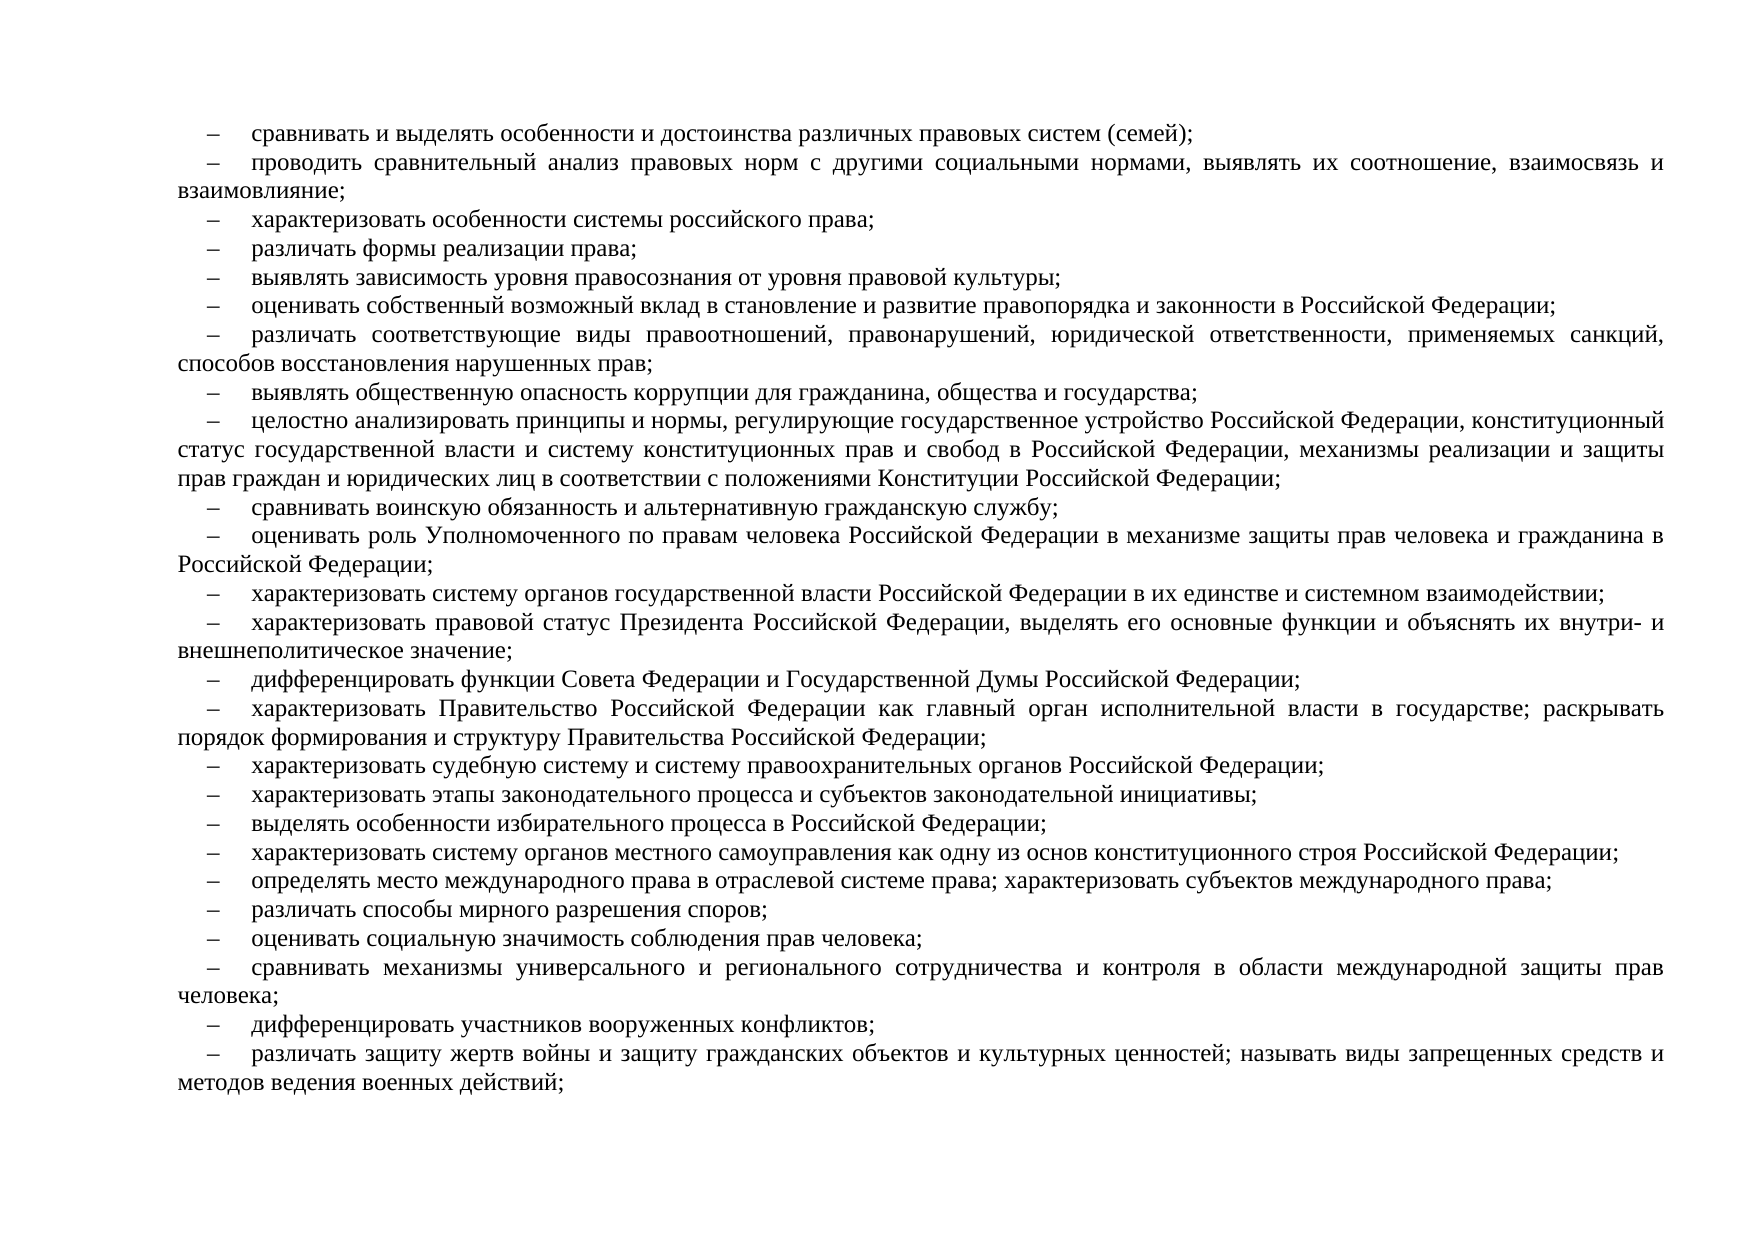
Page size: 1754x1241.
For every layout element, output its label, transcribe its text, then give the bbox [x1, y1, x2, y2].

text сравнивать и выделять особенности и достоинства различных правовых систем (семей); [177, 118, 1665, 147]
text различать способы мирного разрешения споров; [177, 894, 1665, 923]
text целостно анализировать принципы и нормы, регулирующие государственное устройство Российской Федерации, конституционный статус государственной власти и систему конституционных прав и свобод в Российской Федерации, механизмы реализации и защиты прав граждан и юридических лиц в соответствии с положениями Конституции Российской Федерации; [177, 406, 1665, 492]
text характеризовать судебную систему и систему правоохранительных органов Российской Федерации; [177, 751, 1665, 779]
text выявлять зависимость уровня правосознания от уровня правовой культуры; [177, 262, 1665, 291]
text оценивать роль Уполномоченного по правам человека Российской Федерации в механизме защиты прав человека и гражданина в Российской Федерации; [177, 521, 1665, 578]
text различать формы реализации права; [177, 233, 1665, 262]
text характеризовать особенности системы российского права; [177, 204, 1665, 233]
text дифференцировать функции Совета Федерации и Государственной Думы Российской Федерации; [177, 664, 1665, 693]
text выявлять общественную опасность коррупции для гражданина, общества и государства; [177, 377, 1665, 406]
text сравнивать воинскую обязанность и альтернативную гражданскую службу; [177, 492, 1665, 521]
text проводить сравнительный анализ правовых норм с другими социальными нормами, выявлять их соотношение, взаимосвязь и взаимовлияние; [177, 147, 1665, 204]
text определять место международного права в отраслевой системе права; характеризовать субъектов международного права; [177, 866, 1665, 894]
text сравнивать механизмы универсального и регионального сотрудничества и контроля в области международной защиты прав человека; [177, 952, 1665, 1009]
text дифференцировать участников вооруженных конфликтов; [177, 1009, 1665, 1038]
text характеризовать систему органов местного самоуправления как одну из основ конституционного строя Российской Федерации; [177, 837, 1665, 866]
text характеризовать Правительство Российской Федерации как главный орган исполнительной власти в государстве; раскрывать порядок формирования и структуру Правительства Российской Федерации; [177, 693, 1665, 751]
text характеризовать систему органов государственной власти Российской Федерации в их единстве и системном взаимодействии; [177, 578, 1665, 607]
text оценивать собственный возможный вклад в становление и развитие правопорядка и законности в Российской Федерации; [177, 291, 1665, 319]
text характеризовать правовой статус Президента Российской Федерации, выделять его основные функции и объяснять их внутри- и внешнеполитическое значение; [177, 607, 1665, 664]
text выделять особенности избирательного процесса в Российской Федерации; [177, 808, 1665, 837]
text характеризовать этапы законодательного процесса и субъектов законодательной инициативы; [177, 779, 1665, 808]
text оценивать социальную значимость соблюдения прав человека; [177, 923, 1665, 952]
text различать защиту жертв войны и защиту гражданских объектов и культурных ценностей; называть виды запрещенных средств и методов ведения военных действий; [177, 1038, 1665, 1096]
text различать соответствующие виды правоотношений, правонарушений, юридической ответственности, применяемых санкций, способов восстановления нарушенных прав; [177, 319, 1665, 377]
